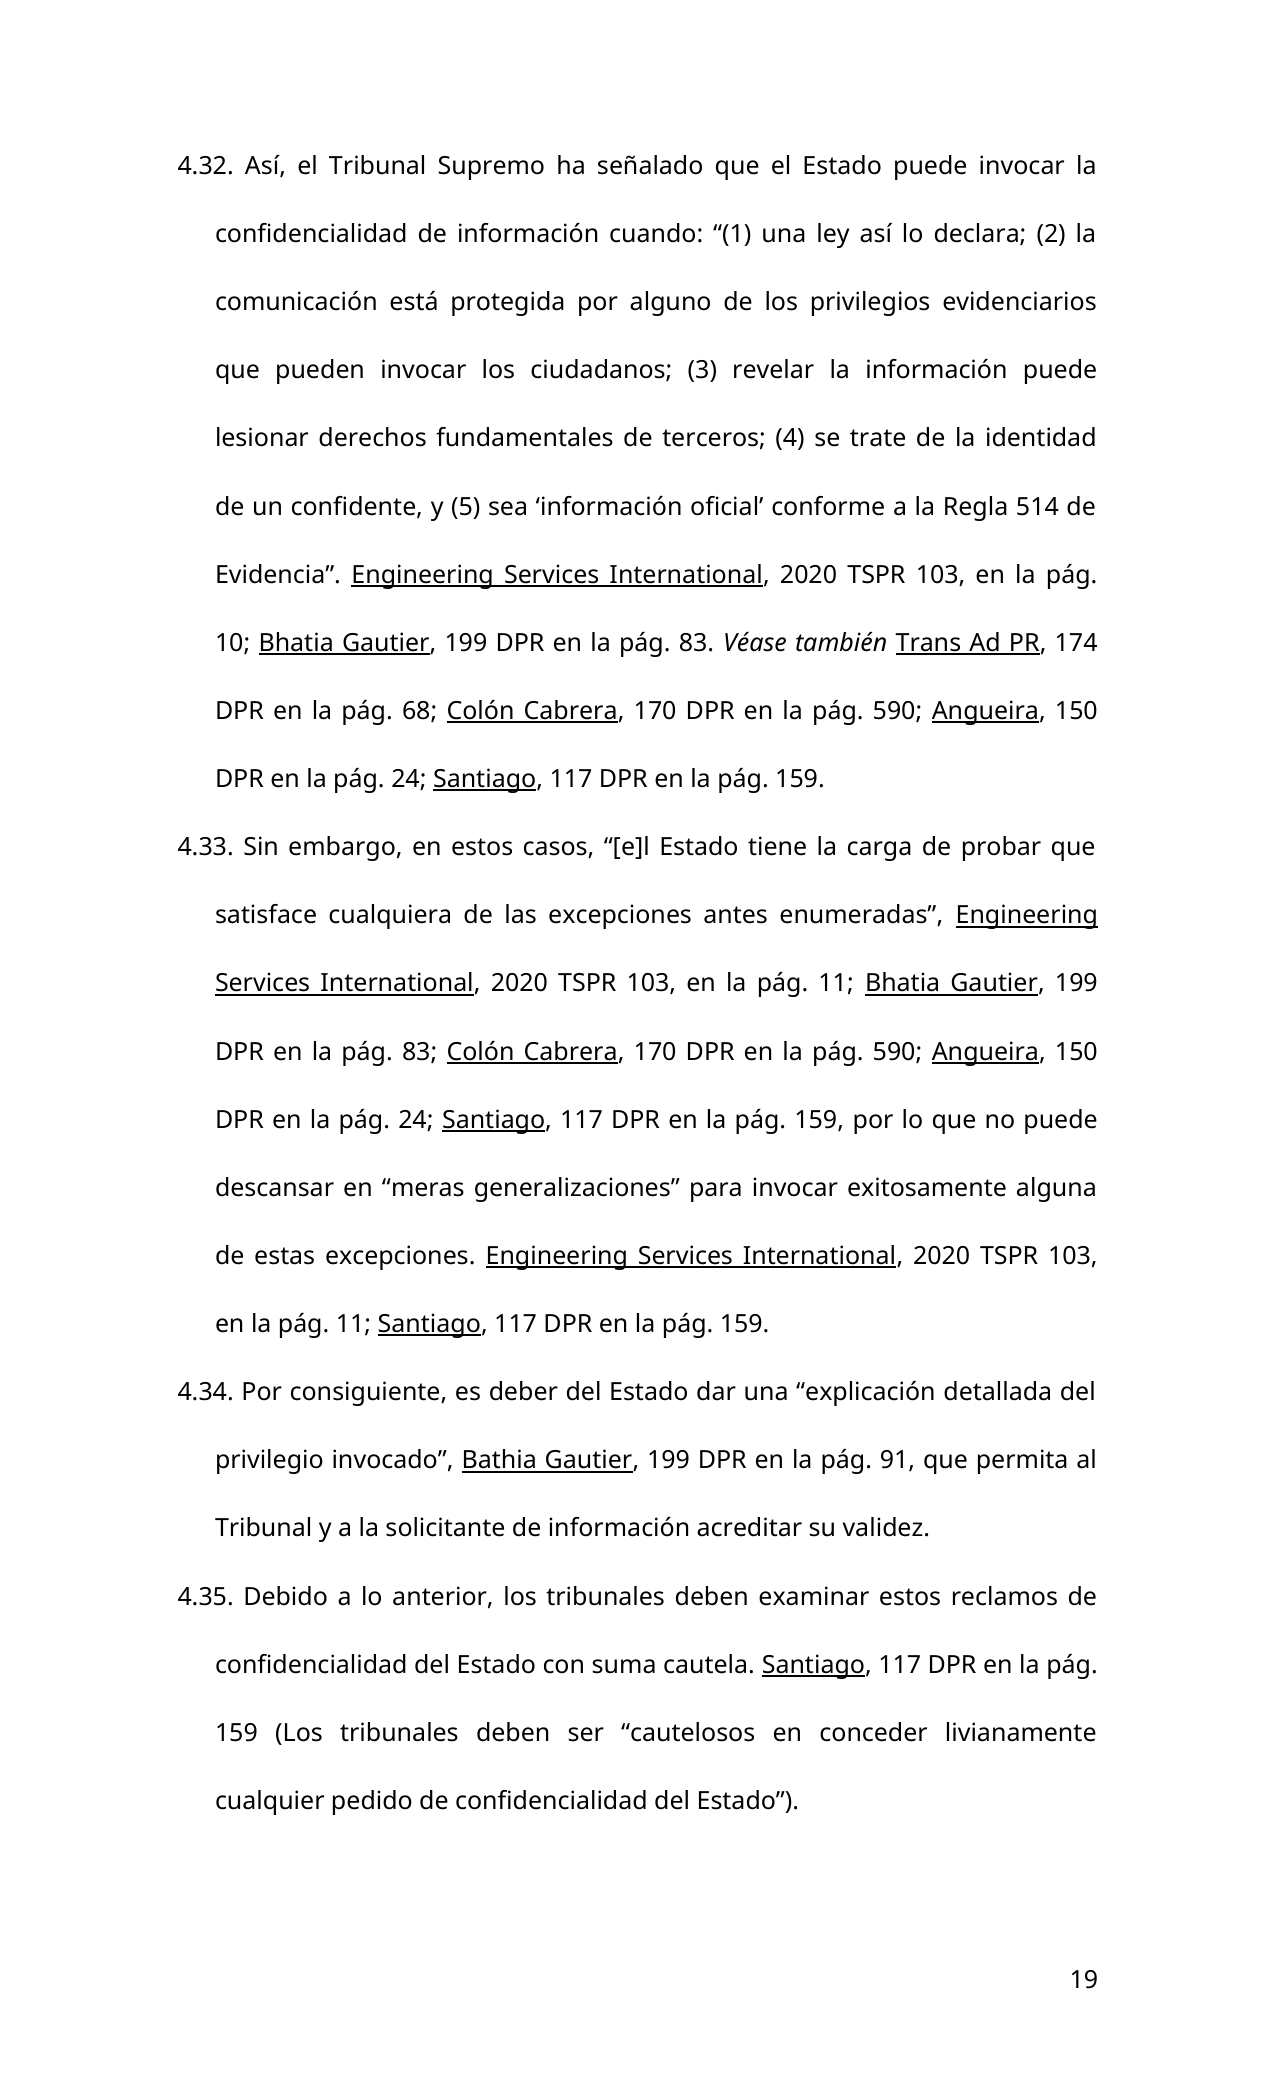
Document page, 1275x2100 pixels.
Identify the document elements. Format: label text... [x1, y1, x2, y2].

text 4.32. Así, el Tribunal Supremo ha señalado que el Estado puede invocar la confidencialidad de información cuando: “(1) una ley así lo declara; (2) la comunicación está protegida por alguno de los privilegios evidenciarios que pueden invocar los ciudadanos; (3) revelar la información puede lesionar derechos fundamentales de terceros; (4) se trate de la identidad de un confidente, y (5) sea ‘información oficial’ conforme a la Regla 514 de Evidencia”. Engineering Services International, 2020 TSPR 103, en la pág. 10; Bhatia Gautier, 199 DPR en la pág. 83. Véase también Trans Ad PR, 174 DPR en la pág. 68; Colón Cabrera, 170 DPR en la pág. 590; Angueira, 150 DPR en la pág. 24; Santiago, 117 DPR en la pág. 159. [177, 148, 1098, 795]
text 4.34. Por consiguiente, es deber del Estado dar una “explicación detallada del privilegio invocado”, Bathia Gautier, 199 DPR en la pág. 91, que permita al Tribunal y a la solicitante de información acreditar su validez. [177, 1374, 1098, 1544]
text 4.33. Sin embargo, en estos casos, “[e]l Estado tiene la carga de probar que satisface cualquiera de las excepciones antes enumeradas”, Engineering Services International, 2020 TSPR 103, en la pág. 11; Bhatia Gautier, 199 DPR en la pág. 83; Colón Cabrera, 170 DPR en la pág. 590; Angueira, 150 DPR en la pág. 24; Santiago, 117 DPR en la pág. 159, por lo que no puede descansar en “meras generalizaciones” para invocar exitosamente alguna de estas excepciones. Engineering Services International, 2020 TSPR 103, en la pág. 11; Santiago, 117 DPR en la pág. 159. [177, 829, 1098, 1340]
text 4.35. Debido a lo anterior, los tribunales deben examinar estos reclamos de confidencialidad del Estado con suma cautela. Santiago, 117 DPR en la pág. 159 (Los tribunales deben ser “cautelosos en conceder livianamente cualquier pedido de confidencialidad del Estado”). [177, 1578, 1098, 1817]
